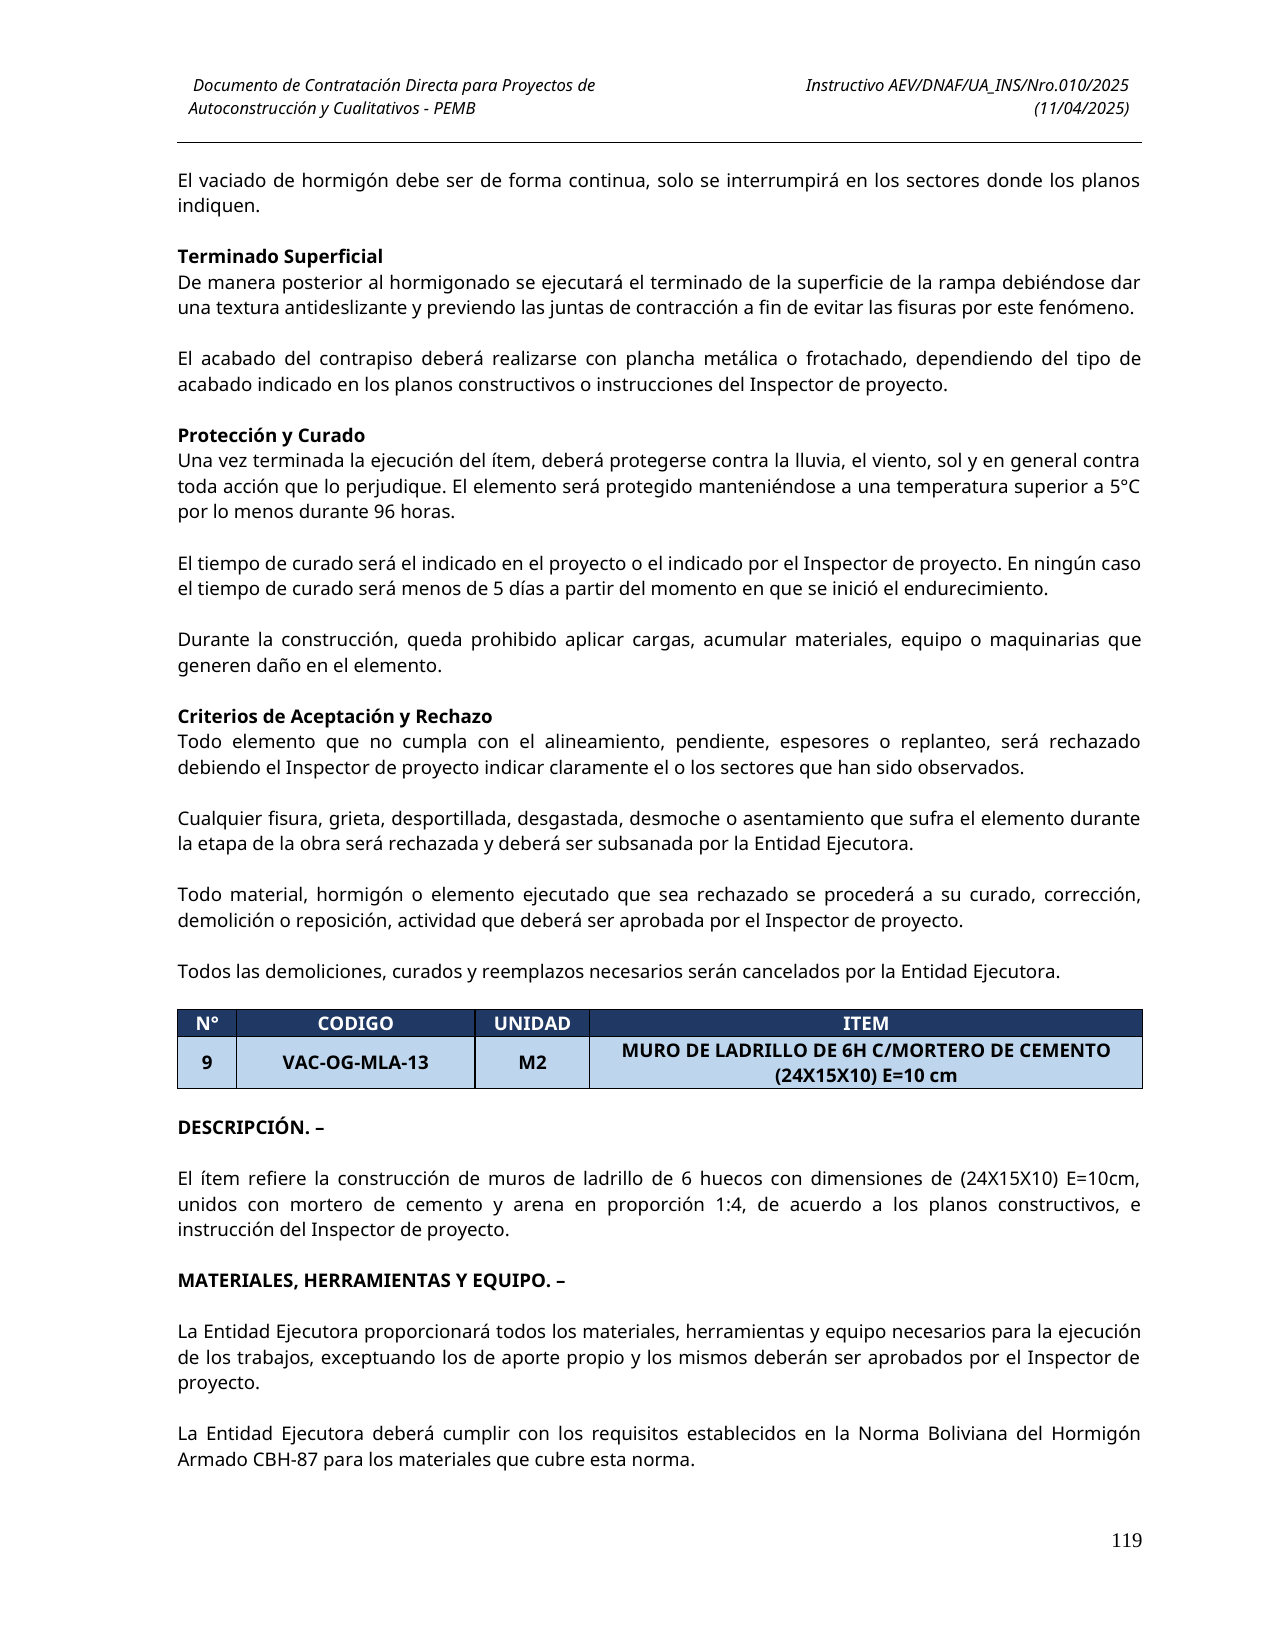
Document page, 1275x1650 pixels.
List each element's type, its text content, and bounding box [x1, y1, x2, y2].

text El tiempo de curado será el indicado en el proyecto o el indicado por el Inspector de proyecto. En ningún caso el tiempo de curado será menos de 5 días a partir del momento en que se inició el endurecimiento. [177, 550, 1142, 601]
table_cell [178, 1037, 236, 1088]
text El vaciado de hormigón debe ser de forma continua, solo se interrumpirá en los sectores donde los planos indiquen. [177, 167, 1142, 218]
text Una vez terminada la ejecución del ítem, deberá protegerse contra la lluvia, el viento, sol y en general contra toda acción que lo perjudique. El elemento será protegido manteniéndose a una temperatura superior a 5°C por lo menos durante 96 horas. [177, 448, 1142, 524]
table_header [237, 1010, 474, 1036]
text Todo elemento que no cumpla con el alineamiento, pendiente, espesores o replanteo, será rechazado debiendo el Inspector de proyecto indicar claramente el o los sectores que han sido observados. [177, 728, 1142, 779]
text Terminado Superficial [177, 244, 1142, 269]
text La Entidad Ejecutora deberá cumplir con los requisitos establecidos en la Norma Boliviana del Hormigón Armado CBH-87 para los materiales que cubre esta norma. [177, 1421, 1142, 1472]
text Criterios de Aceptación y Rechazo [177, 703, 1142, 728]
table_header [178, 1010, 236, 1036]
text El ítem refiere la construcción de muros de ladrillo de 6 huecos con dimensiones de (24X15X10) E=10cm, unidos con mortero de cemento y arena en proporción 1:4, de acuerdo a los planos constructivos, e instrucción del Inspector de proyecto. [177, 1166, 1142, 1242]
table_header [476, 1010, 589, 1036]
text Todos las demoliciones, curados y reemplazos necesarios serán cancelados por la Entidad Ejecutora. [177, 958, 1142, 984]
text MATERIALES, HERRAMIENTAS Y EQUIPO. – [177, 1268, 1142, 1293]
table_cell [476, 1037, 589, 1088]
text Todo material, hormigón o elemento ejecutado que sea rechazado se procederá a su curado, corrección, demolición o reposición, actividad que deberá ser aprobada por el Inspector de proyecto. [177, 882, 1142, 933]
text Cualquier fisura, grieta, desportillada, desgastada, desmoche o asentamiento que sufra el elemento durante la etapa de la obra será rechazada y deberá ser subsanada por la Entidad Ejecutora. [177, 805, 1142, 856]
text Durante la construcción, queda prohibido aplicar cargas, acumular materiales, equipo o maquinarias que generen daño en el elemento. [177, 626, 1142, 677]
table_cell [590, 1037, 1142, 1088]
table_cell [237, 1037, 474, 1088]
text DESCRIPCIÓN. – [177, 1114, 1142, 1140]
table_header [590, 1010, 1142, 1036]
text Protección y Curado [177, 422, 1142, 448]
text La Entidad Ejecutora proporcionará todos los materiales, herramientas y equipo necesarios para la ejecución de los trabajos, exceptuando los de aporte propio y los mismos deberán ser aprobados por el Inspector de proyecto. [177, 1319, 1142, 1395]
text El acabado del contrapiso deberá realizarse con plancha metálica o frotachado, dependiendo del tipo de acabado indicado en los planos constructivos o instrucciones del Inspector de proyecto. [177, 346, 1142, 397]
text De manera posterior al hormigonado se ejecutará el terminado de la superficie de la rampa debiéndose dar una textura antideslizante y previendo las juntas de contracción a fin de evitar las fisuras por este fenómeno. [177, 269, 1142, 320]
